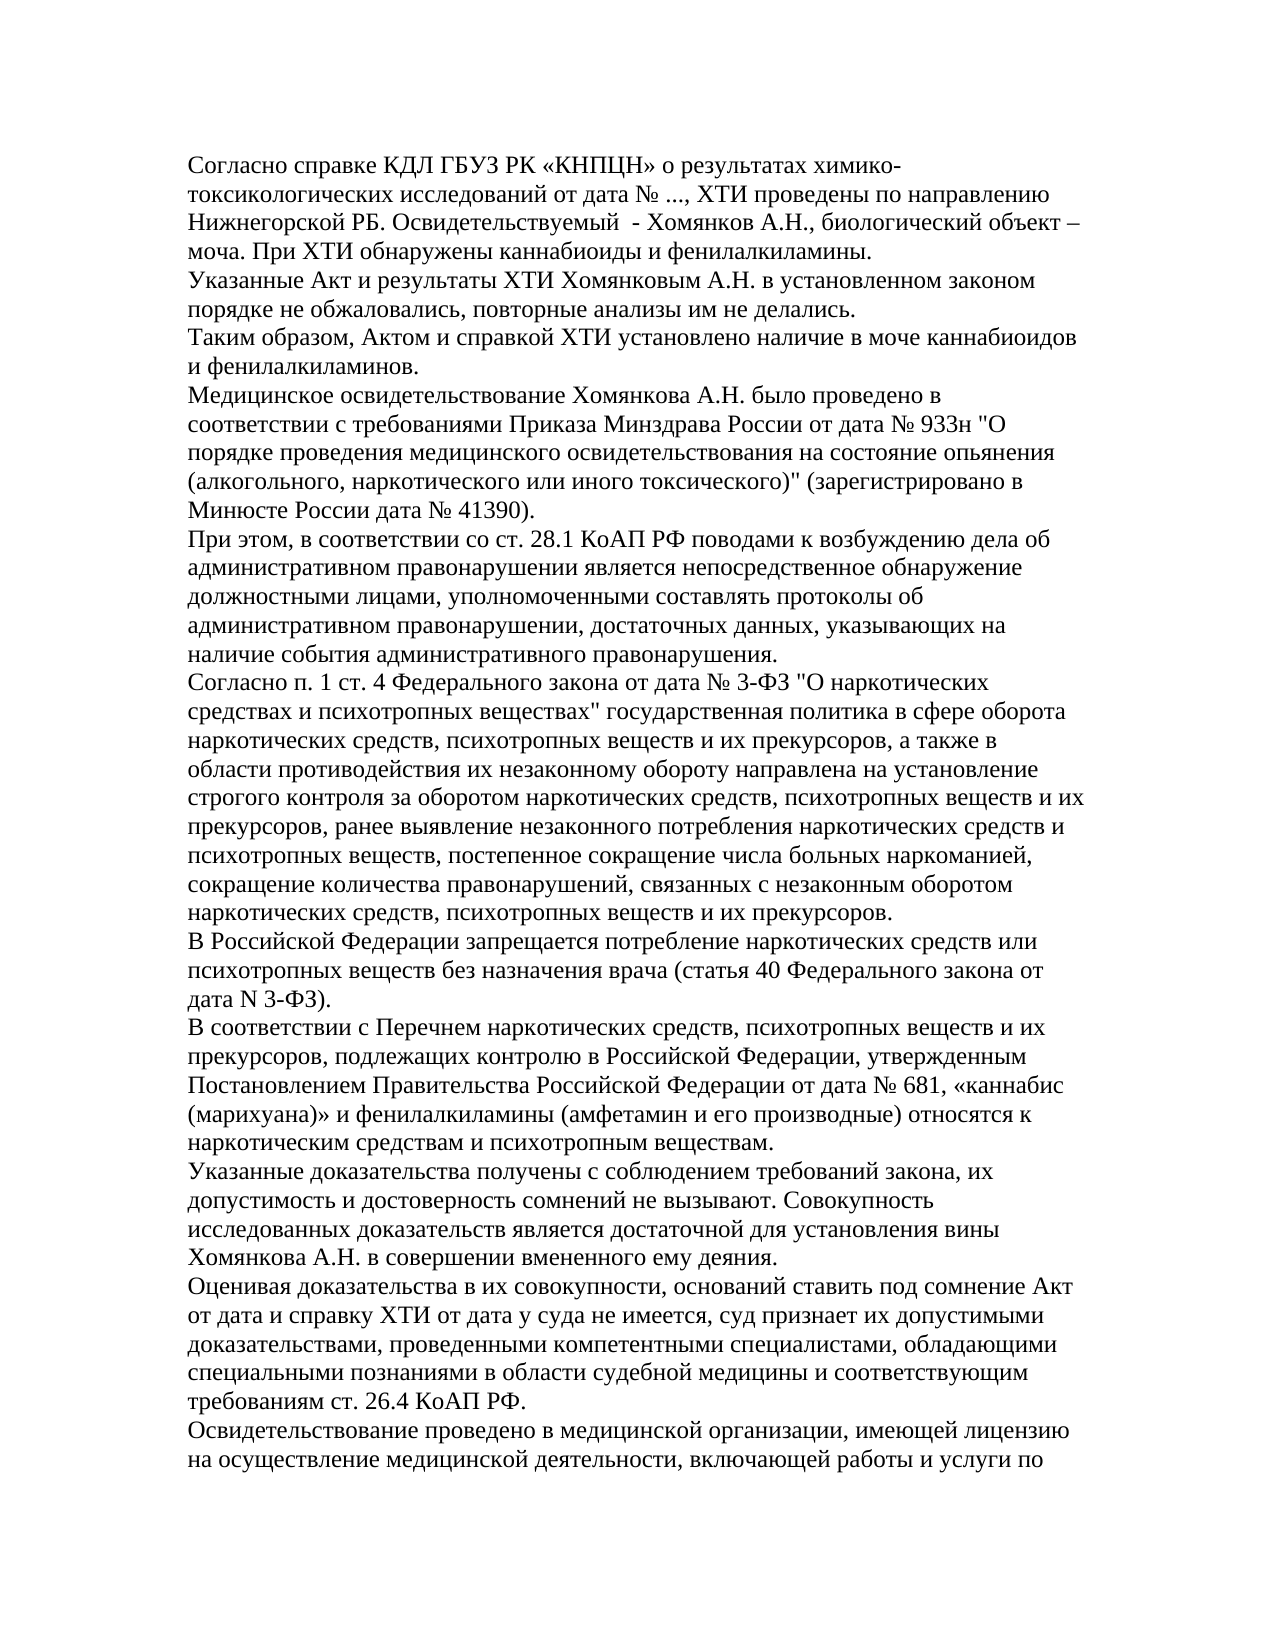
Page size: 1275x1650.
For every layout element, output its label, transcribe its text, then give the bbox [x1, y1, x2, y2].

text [187, 1415, 1087, 1472]
text Медицинское освидетельствование Хомянкова А.Н. было проведено в соответствии с требованиями Приказа Минздрава России от дата № 933н "О порядке проведения медицинского освидетельствования на состояние опьянения (алкогольного, наркотического или иного токсического)" (зарегистрировано в Минюсте России дата № 41390). [187, 380, 1087, 524]
text Оценивая доказательства в их совокупности, оснований ставить под сомнение Акт от дата и справку ХТИ от дата у суда не имеется, суд признает их допустимыми доказательствами, проведенными компетентными специалистами, обладающими специальными познаниями в области судебной медицины и соответствующим требованиям ст. 26.4 КоАП РФ. [187, 1271, 1087, 1415]
text При этом, в соответствии со ст. 28.1 КоАП РФ поводами к возбуждению дела об административном правонарушении является непосредственное обнаружение должностными лицами, уполномоченными составлять протоколы об административном правонарушении, достаточных данных, указывающих на наличие события административного правонарушения. [187, 524, 1087, 667]
text В соответствии с Перечнем наркотических средств, психотропных веществ и их прекурсоров, подлежащих контролю в Российской Федерации, утвержденным Постановлением Правительства Российской Федерации от дата № 681, «каннабис (марихуана)» и фенилалкиламины (амфетамин и его производные) относятся к наркотическим средствам и психотропным веществам. [187, 1012, 1087, 1156]
text Согласно п. 1 ст. 4 Федерального закона от дата № 3-ФЗ "О наркотических средствах и психотропных веществах" государственная политика в сфере оборота наркотических средств, психотропных веществ и их прекурсоров, а также в области противодействия их незаконному обороту направлена на установление строгого контроля за оборотом наркотических средств, психотропных веществ и их прекурсоров, ранее выявление незаконного потребления наркотических средств и психотропных веществ, постепенное сокращение числа больных наркоманией, сокращение количества правонарушений, связанных с незаконным оборотом наркотических средств, психотропных веществ и их прекурсоров. [187, 667, 1087, 926]
text Указанные доказательства получены с соблюдением требований закона, их допустимость и достоверность сомнений не вызывают. Совокупность исследованных доказательств является достаточной для установления вины Хомянкова А.Н. в совершении вмененного ему деяния. [187, 1156, 1087, 1271]
text Согласно справке КДЛ ГБУЗ РК «КНПЦН» о результатах химико-токсикологических исследований от дата № ..., ХТИ проведены по направлению Нижнегорской РБ. Освидетельствуемый - Хомянков А.Н., биологический объект – моча. При ХТИ обнаружены каннабиоиды и фенилалкиламины. [187, 150, 1087, 265]
text Указанные Акт и результаты ХТИ Хомянковым А.Н. в установленном законом порядке не обжаловались, повторные анализы им не делались. [187, 265, 1087, 322]
text Таким образом, Актом и справкой ХТИ установлено наличие в моче каннабиоидов и фенилалкиламинов. [187, 322, 1087, 380]
text В Российской Федерации запрещается потребление наркотических средств или психотропных веществ без назначения врача (статья 40 Федерального закона от дата N 3-ФЗ). [187, 926, 1087, 1012]
